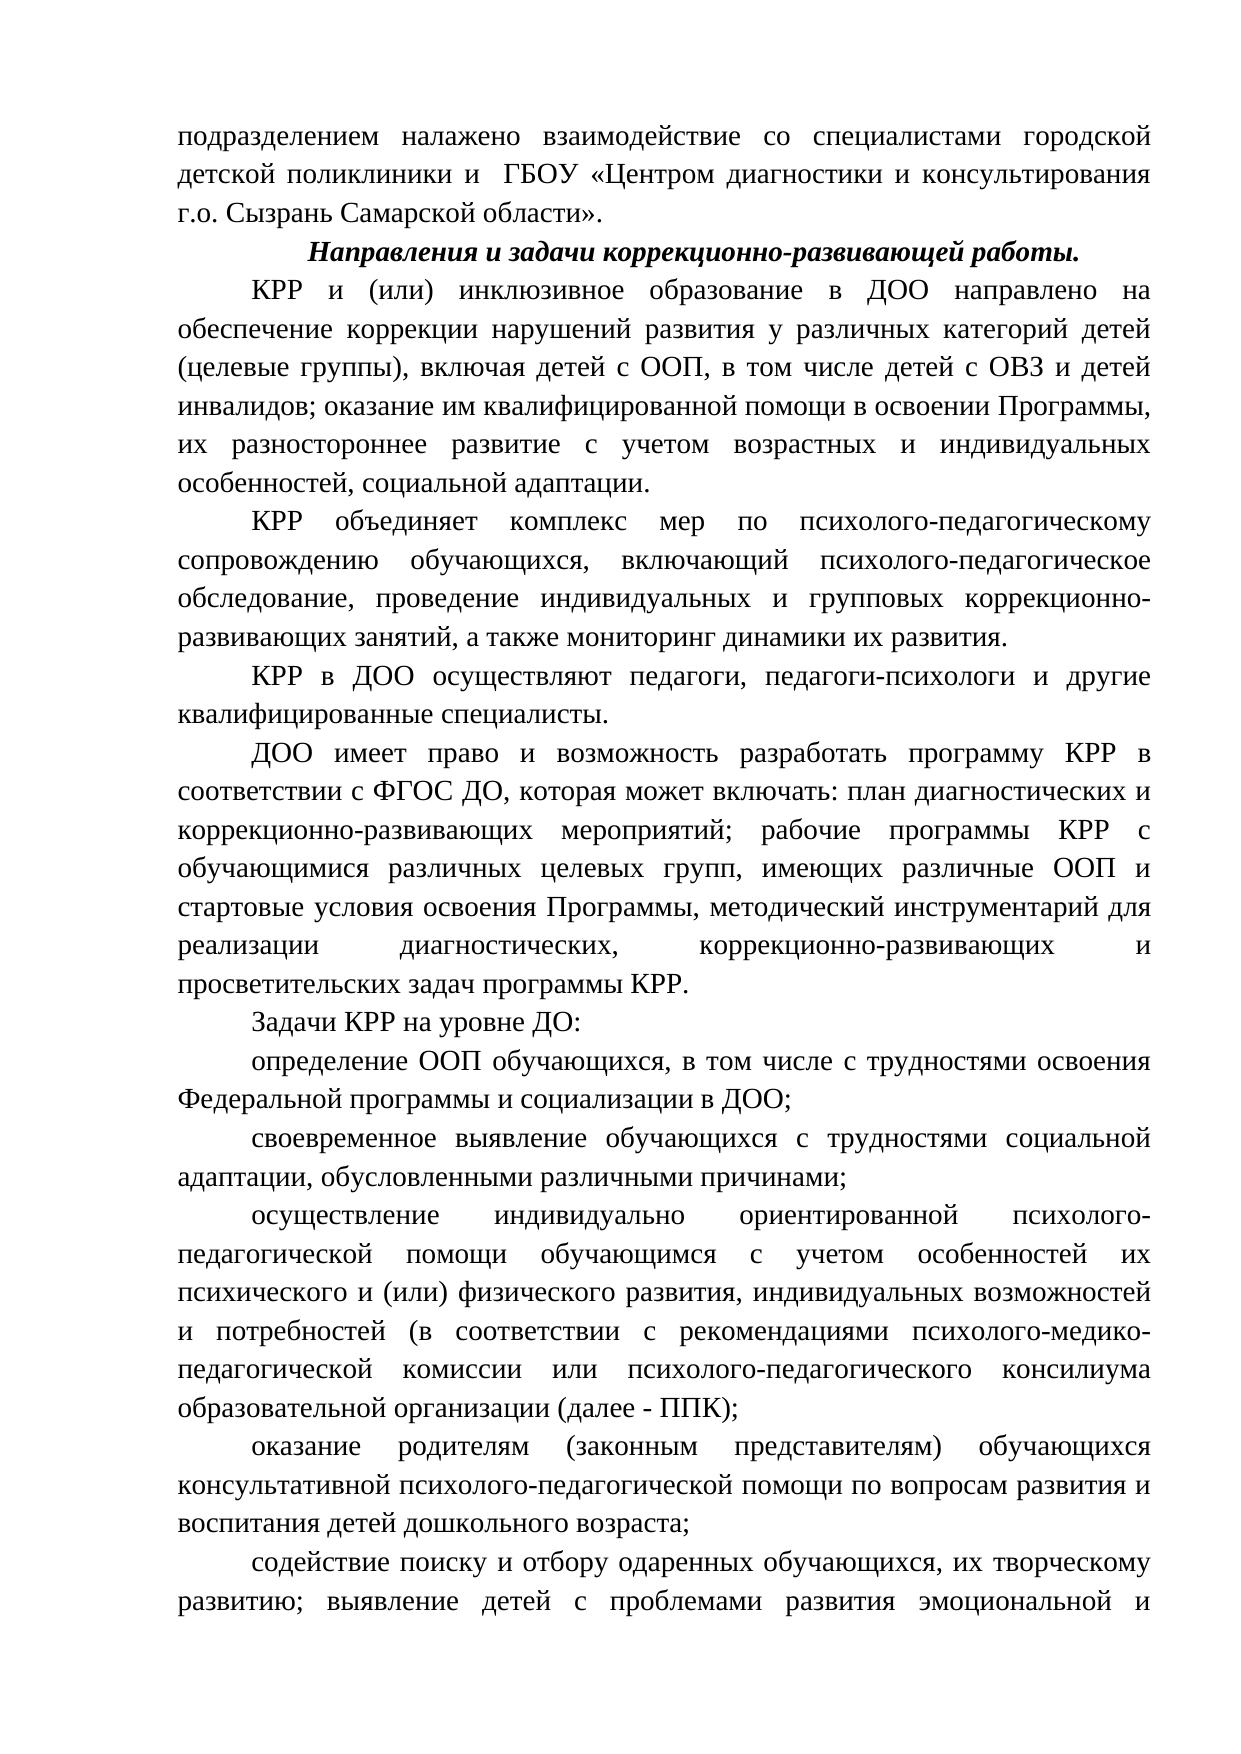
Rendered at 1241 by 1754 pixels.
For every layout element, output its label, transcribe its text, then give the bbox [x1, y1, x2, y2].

text осуществление индивидуально ориентированной психолого-педагогической помощи обучающимся с учетом особенностей их психического и (или) физического развития, индивидуальных возможностей и потребностей (в соответствии с рекомендациями психолого-медико-педагогической комиссии или психолого-педагогического консилиума образовательной организации (далее - ППК); [177, 1197, 1152, 1423]
text ДОО имеет право и возможность разработать программу КРР в соответствии с ФГОС ДО, которая может включать: план диагностических и коррекционно-развивающих мероприятий; рабочие программы КРР с обучающимися различных целевых групп, имеющих различные ООП и стартовые условия освоения Программы, методический инструментарий для реализации диагностических, коррекционно-развивающих и просветительских задач программы КРР. [177, 735, 1152, 999]
text Направления и задачи коррекционно-развивающей работы. [177, 234, 1152, 267]
text Задачи КРР на уровне ДО: [177, 1004, 1152, 1038]
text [177, 118, 1152, 229]
text своевременное выявление обучающихся с трудностями социальной адаптации, обусловленными различными причинами; [177, 1120, 1152, 1192]
text оказание родителям (законным представителям) обучающихся консультативной психолого-педагогической помощи по вопросам развития и воспитания детей дошкольного возраста; [177, 1428, 1152, 1539]
text КРР и (или) инклюзивное образование в ДОО направлено на обеспечение коррекции нарушений развития у различных категорий детей (целевые группы), включая детей с ООП, в том числе детей с ОВЗ и детей инвалидов; оказание им квалифицированной помощи в освоении Программы, их разностороннее развитие с учетом возрастных и индивидуальных особенностей, социальной адаптации. [177, 272, 1152, 498]
text КРР в ДОО осуществляют педагоги, педагоги-психологи и другие квалифицированные специалисты. [177, 658, 1152, 730]
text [177, 1544, 1152, 1616]
text определение ООП обучающихся, в том числе с трудностями освоения Федеральной программы и социализации в ДОО; [177, 1043, 1152, 1115]
text КРР объединяет комплекс мер по психолого-педагогическому сопровождению обучающихся, включающий психолого-педагогическое обследование, проведение индивидуальных и групповых коррекционно-развивающих занятий, а также мониторинг динамики их развития. [177, 503, 1152, 653]
